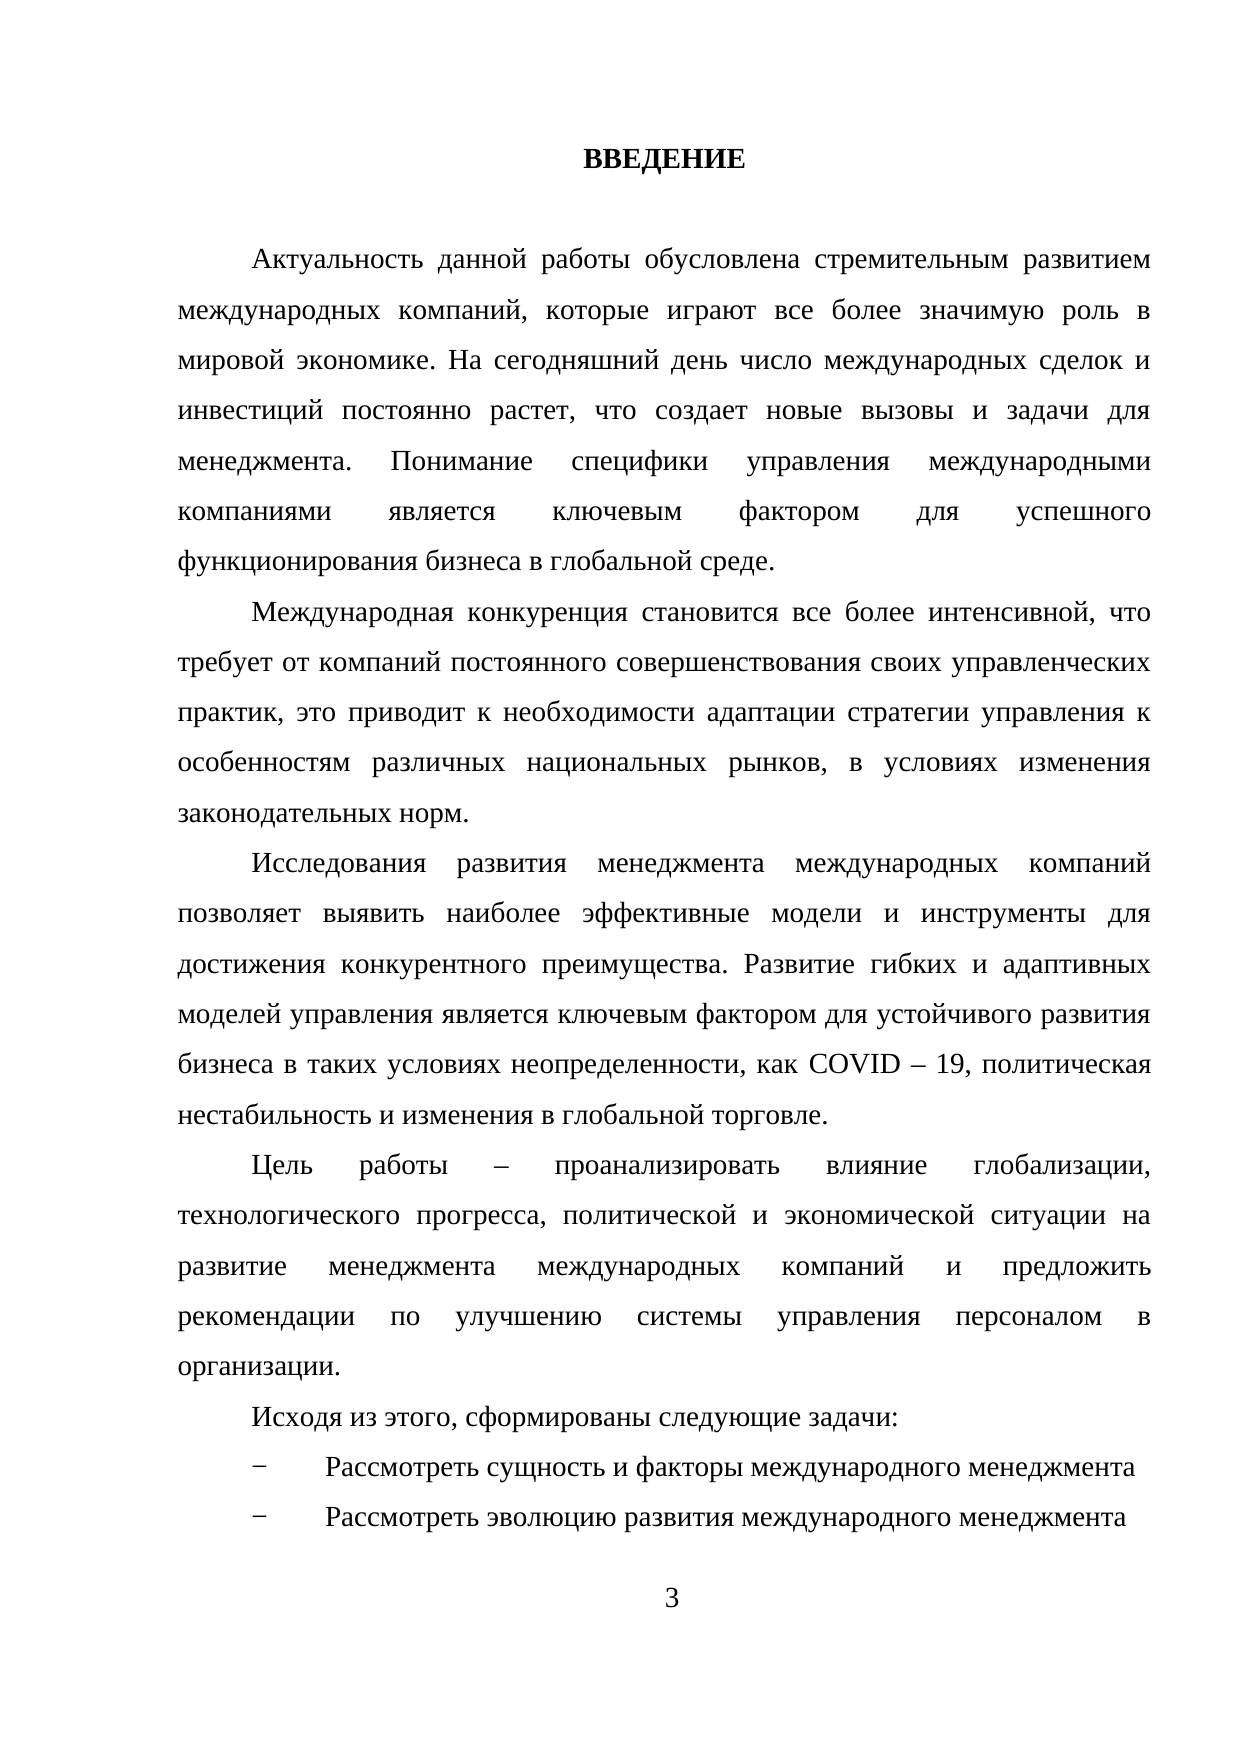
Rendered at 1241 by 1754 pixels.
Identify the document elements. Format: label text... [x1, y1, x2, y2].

text Исследования развития менеджмента международных компаний позволяет выявить наиболее эффективные модели и инструменты для достижения конкурентного преимущества. Развитие гибких и адаптивных моделей управления является ключевым фактором для устойчивого развития бизнеса в таких условиях неопределенности, как COVID – 19, политическая нестабильность и изменения в глобальной торговле. [177, 845, 1152, 1130]
text Исходя из этого, сформированы следующие задачи: [177, 1399, 1152, 1432]
text Международная конкуренция становится все более интенсивной, что требует от компаний постоянного совершенствования своих управленческих практик, это приводит к необходимости адаптации стратегии управления к особенностям различных национальных рынков, в условиях изменения законодательных норм. [177, 594, 1152, 828]
text Актуальность данной работы обусловлена стремительным развитием международных компаний, которые играют все более значимую роль в мировой экономике. На сегодняшний день число международных сделок и инвестиций постоянно растет, что создает новые вызовы и задачи для менеджмента. Понимание специфики управления международными компаниями является ключевым фактором для успешного функционирования бизнеса в глобальной среде. [177, 241, 1152, 577]
list Рассмотреть эволюцию развития международного менеджмента [177, 1499, 1152, 1533]
list Рассмотреть сущность и факторы международного менеджмента [177, 1449, 1152, 1482]
text ВВЕДЕНИЕ [177, 141, 1152, 174]
text Цель работы – проанализировать влияние глобализации, технологического прогресса, политической и экономической ситуации на развитие менеджмента международных компаний и предложить рекомендации по улучшению системы управления персоналом в организации. [177, 1147, 1152, 1382]
